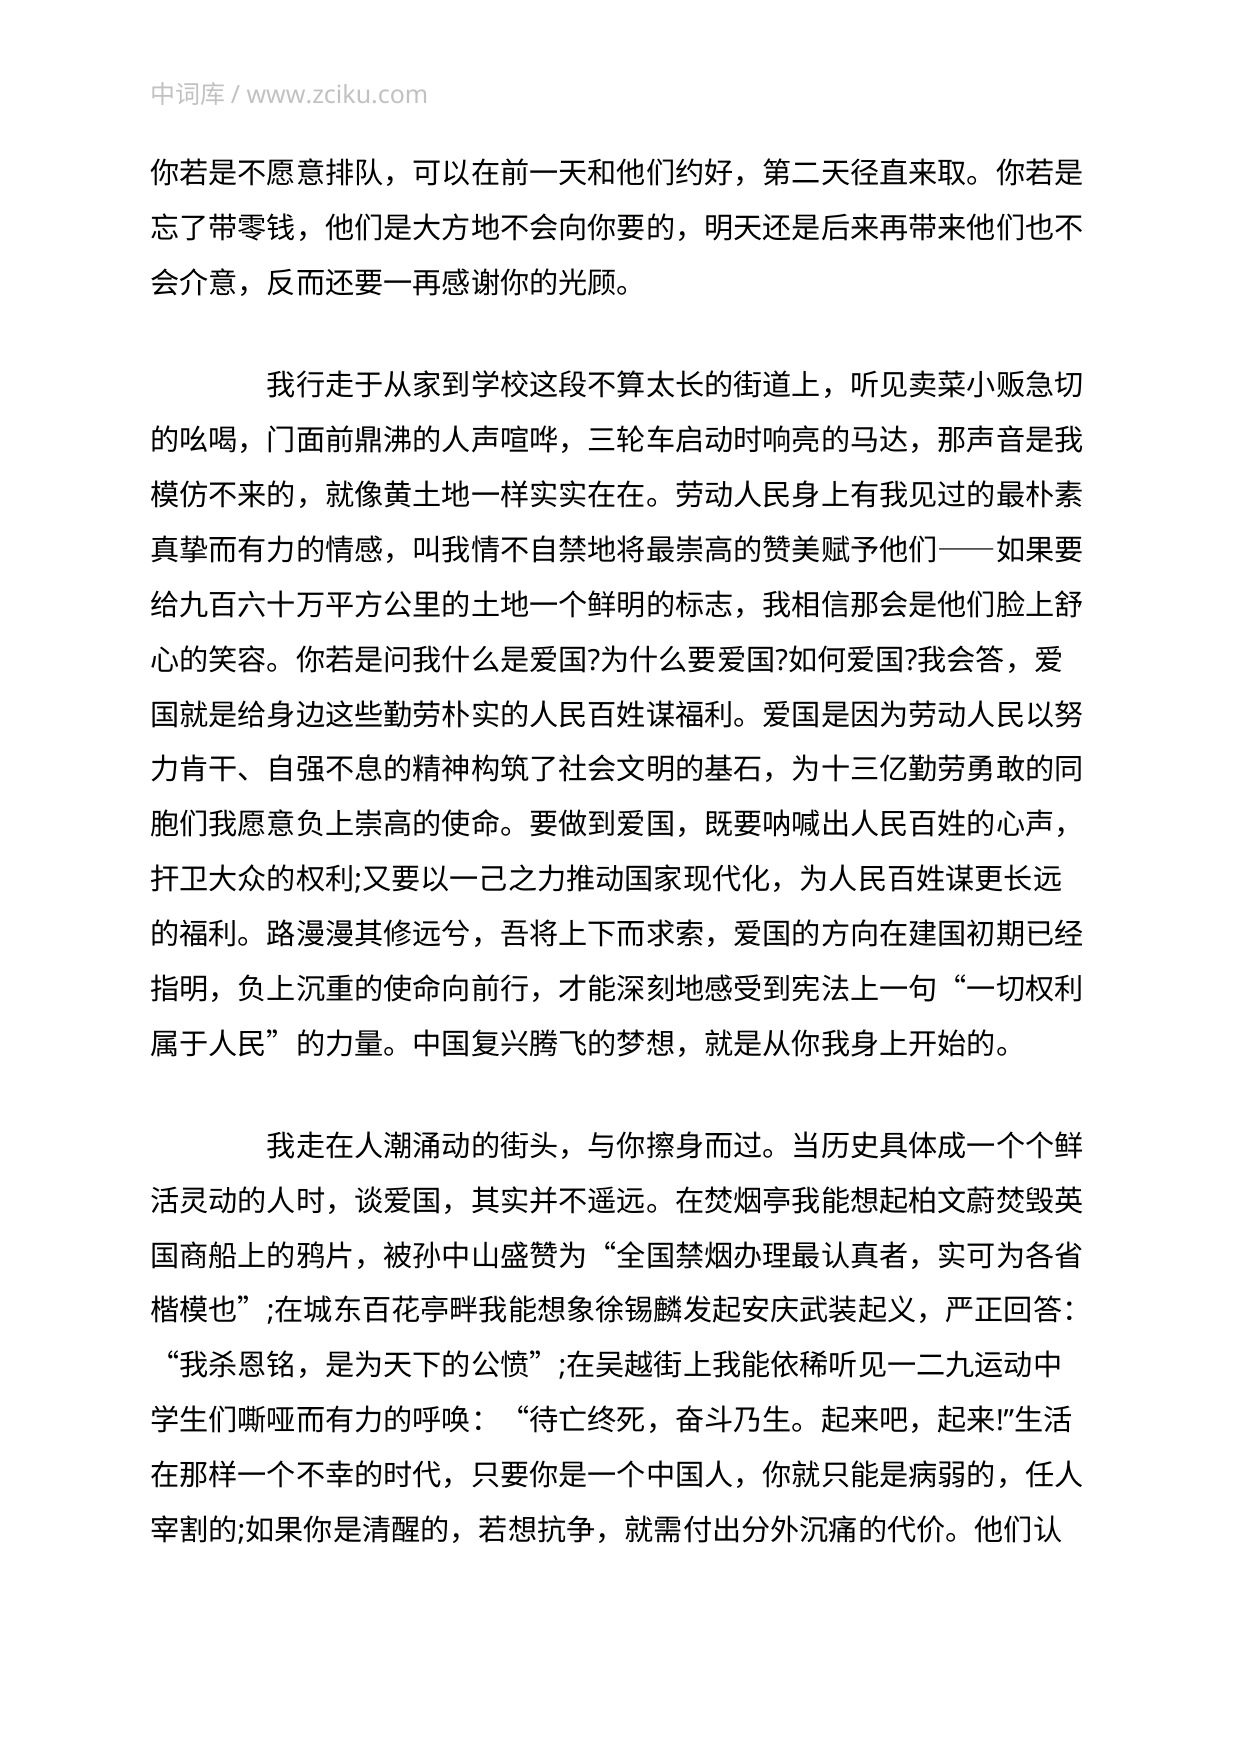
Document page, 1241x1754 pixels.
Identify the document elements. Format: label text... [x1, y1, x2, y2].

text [150, 150, 1090, 302]
text 我行走于从家到学校这段不算太长的街道上，听见卖菜小贩急切的吆喝，门面前鼎沸的人声喧哗，三轮车启动时响亮的马达，那声音是我模仿不来的，就像黄土地一样实实在在。劳动人民身上有我见过的最朴素真挚而有力的情感，叫我情不自禁地将最崇高的赞美赋予他们——如果要给九百六十万平方公里的土地一个鲜明的标志，我相信那会是他们脸上舒心的笑容。你若是问我什么是爱国?为什么要爱国?如何爱国?我会答，爱国就是给身边这些勤劳朴实的人民百姓谋福利。爱国是因为劳动人民以努力肯干、自强不息的精神构筑了社会文明的基石，为十三亿勤劳勇敢的同胞们我愿意负上崇高的使命。要做到爱国，既要呐喊出人民百姓的心声，扞卫大众的权利;又要以一己之力推动国家现代化，为人民百姓谋更长远的福利。路漫漫其修远兮，吾将上下而求索，爱国的方向在建国初期已经指明，负上沉重的使命向前行，才能深刻地感受到宪法上一句“一切权利属于人民”的力量。中国复兴腾飞的梦想，就是从你我身上开始的。 [150, 362, 1090, 1063]
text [150, 1122, 1090, 1549]
